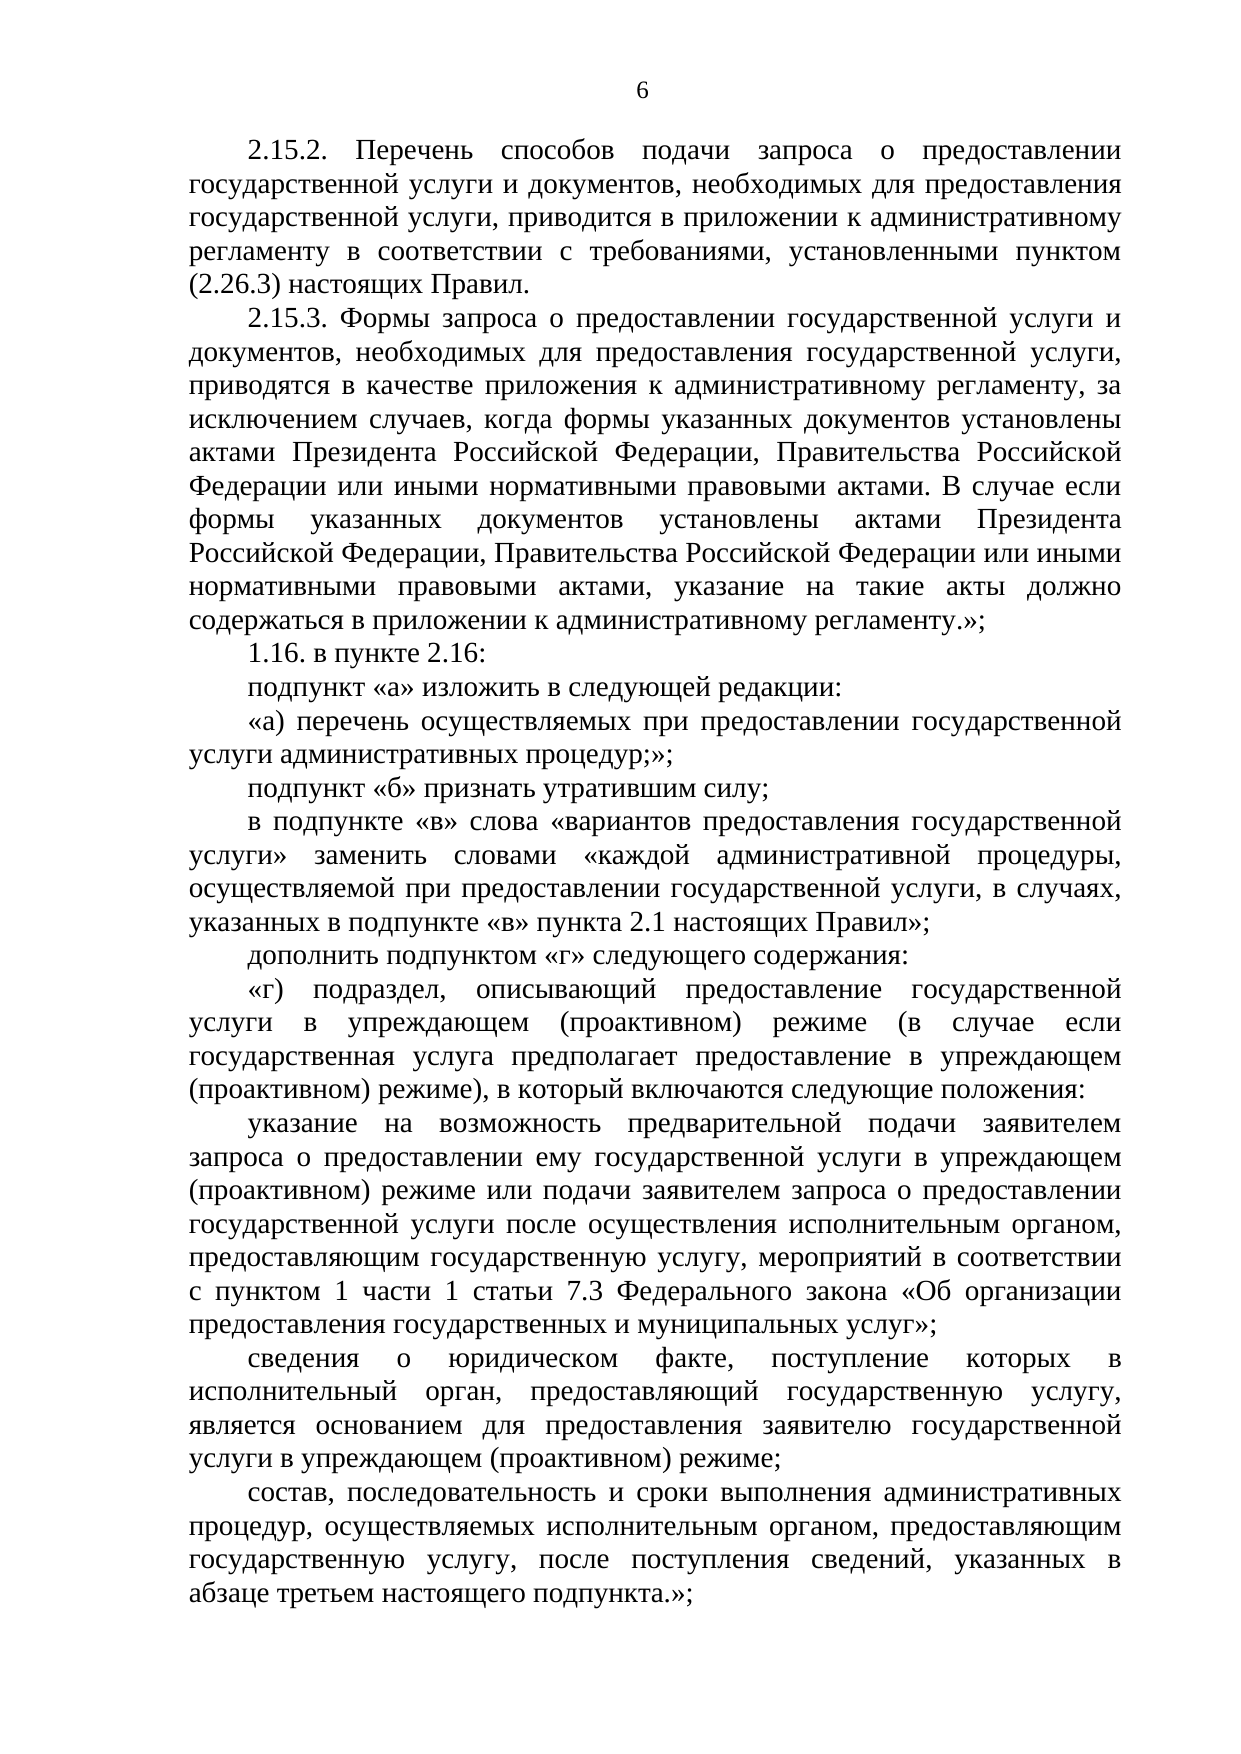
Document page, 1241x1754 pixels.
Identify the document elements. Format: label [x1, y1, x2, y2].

table_header [177, 133, 1133, 1608]
